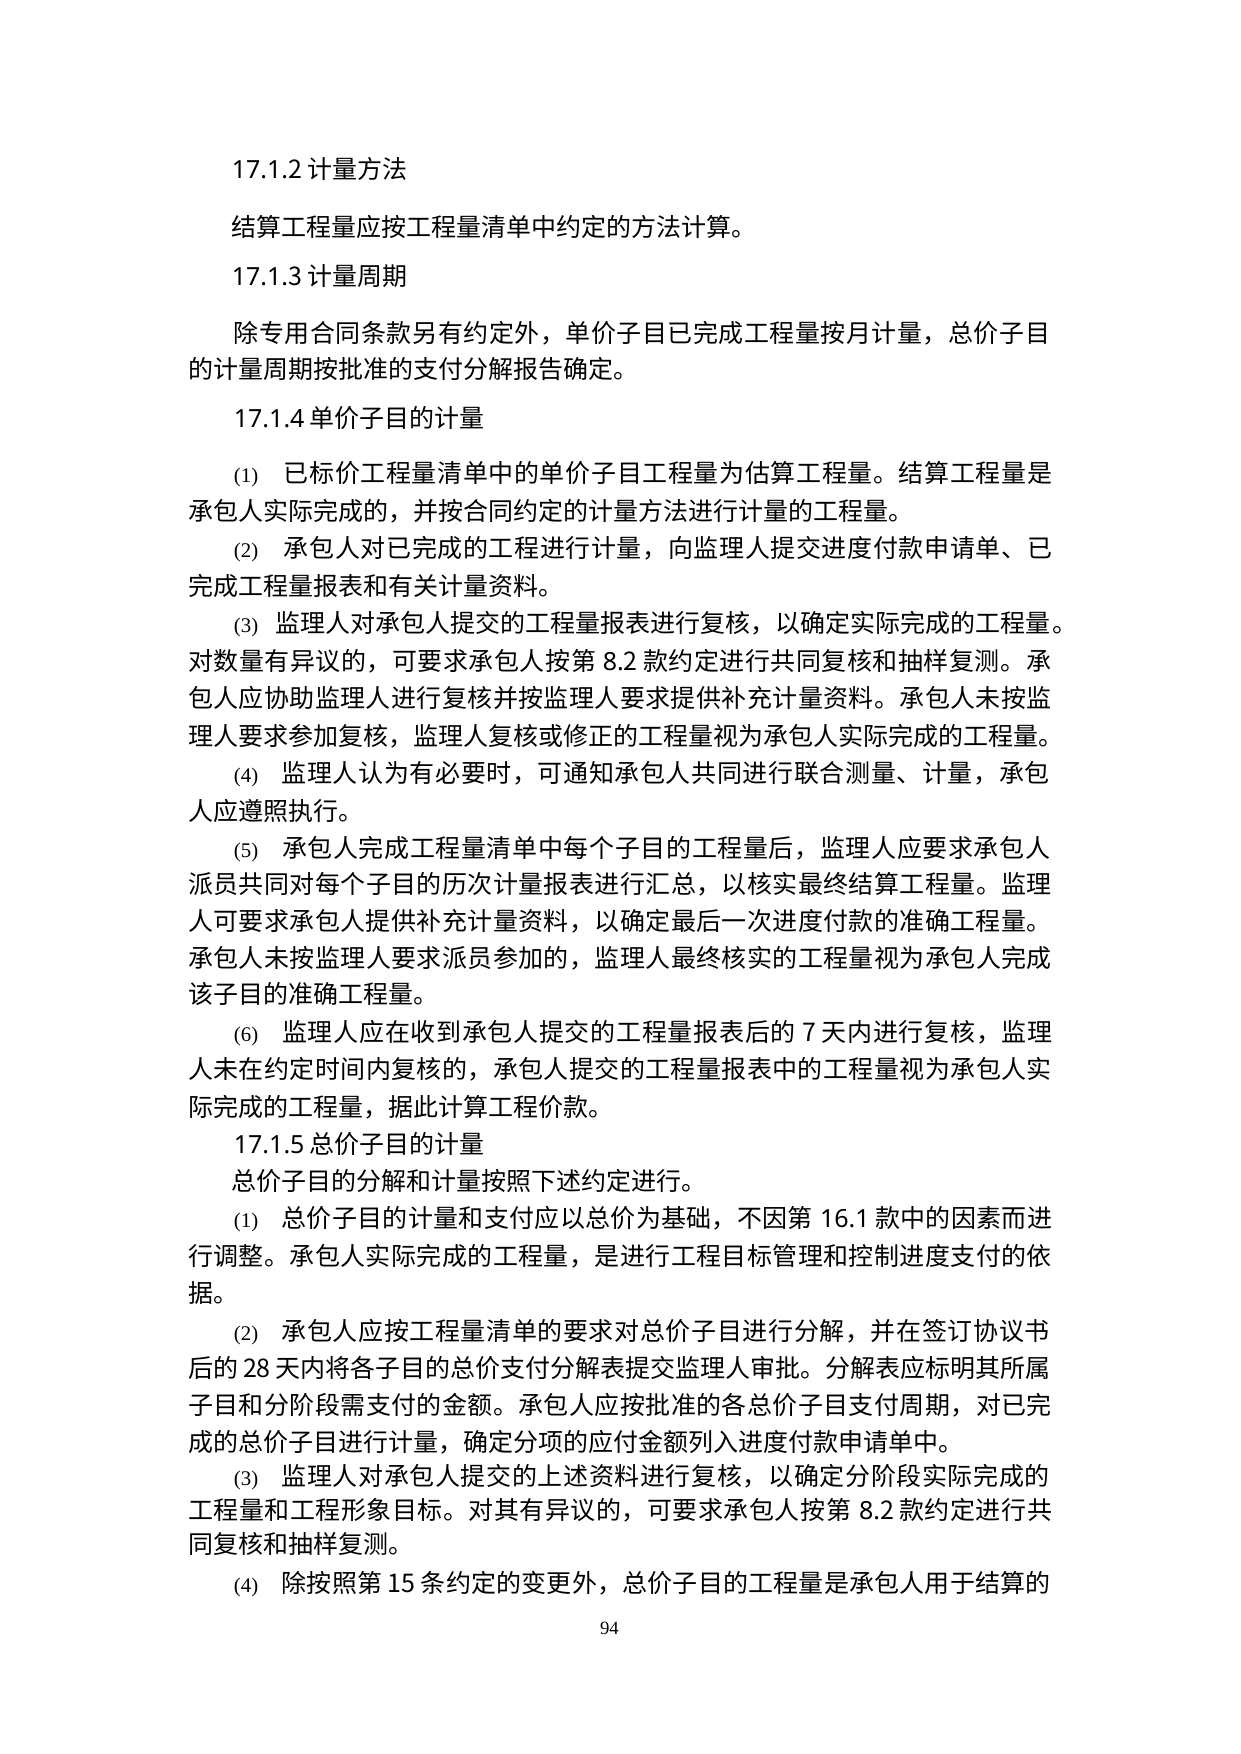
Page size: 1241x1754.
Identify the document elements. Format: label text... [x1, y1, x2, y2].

text 结算工程量应按工程量清单中约定的方法计算。 [188, 206, 1052, 244]
list 监理人对承包人提交的工程量报表进行复核，以确定实际完成的工程量。对数量有异议的，可要求承包人按第8.2款约定进行共同复核和抽样复测。承包人应协助监理人进行复核并按监理人要求提供补充计量资料。承包人未按监理人要求参加复核，监理人复核或修正的工程量视为承包人实际完成的工程量。 [188, 603, 1052, 753]
list 承包人完成工程量清单中每个子目的工程量后，监理人应要求承包人派员共同对每个子目的历次计量报表进行汇总，以核实最终结算工程量。监理人可要求承包人提供补充计量资料，以确定最后一次进度付款的准确工程量。承包人未按监理人要求派员参加的，监理人最终核实的工程量视为承包人完成该子目的准确工程量。 [188, 828, 1052, 1011]
list 已标价工程量清单中的单价子目工程量为估算工程量。结算工程量是承包人实际完成的，并按合同约定的计量方法进行计量的工程量。 [188, 453, 1052, 528]
list 总价子目的计量和支付应以总价为基础，不因第16.1款中的因素而进行调整。承包人实际完成的工程量，是进行工程目标管理和控制进度支付的依据。 [188, 1197, 1052, 1310]
list 承包人对已完成的工程进行计量，向监理人提交进度付款申请单、已完成工程量报表和有关计量资料。 [188, 528, 1052, 603]
list 承包人应按工程量清单的要求对总价子目进行分解，并在签订协议书后的28天内将各子目的总价支付分解表提交监理人审批。分解表应标明其所属子目和分阶段需支付的金额。承包人应按批准的各总价子目支付周期，对已完成的总价子目进行计量，确定分项的应付金额列入进度付款申请单中。 [188, 1310, 1052, 1459]
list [188, 1561, 1052, 1600]
text 17.1.2计量方法 [232, 150, 1052, 186]
text 总价子目的分解和计量按照下述约定进行。 [188, 1160, 1052, 1197]
list 监理人对承包人提交的上述资料进行复核，以确定分阶段实际完成的工程量和工程形象目标。对其有异议的，可要求承包人按第8.2款约定进行共同复核和抽样复测。 [188, 1459, 1052, 1561]
text 17.1.5总价子目的计量 [188, 1123, 1052, 1160]
text 17.1.4单价子目的计量 [188, 398, 1052, 434]
list 监理人认为有必要时，可通知承包人共同进行联合测量、计量，承包人应遵照执行。 [188, 753, 1052, 828]
list 监理人应在收到承包人提交的工程量报表后的7天内进行复核，监理人未在约定时间内复核的，承包人提交的工程量报表中的工程量视为承包人实际完成的工程量，据此计算工程价款。 [188, 1011, 1052, 1123]
text 17.1.3计量周期 [188, 256, 1052, 293]
text 除专用合同条款另有约定外，单价子目已完成工程量按月计量，总价子目的计量周期按批准的支付分解报告确定。 [188, 313, 1052, 386]
